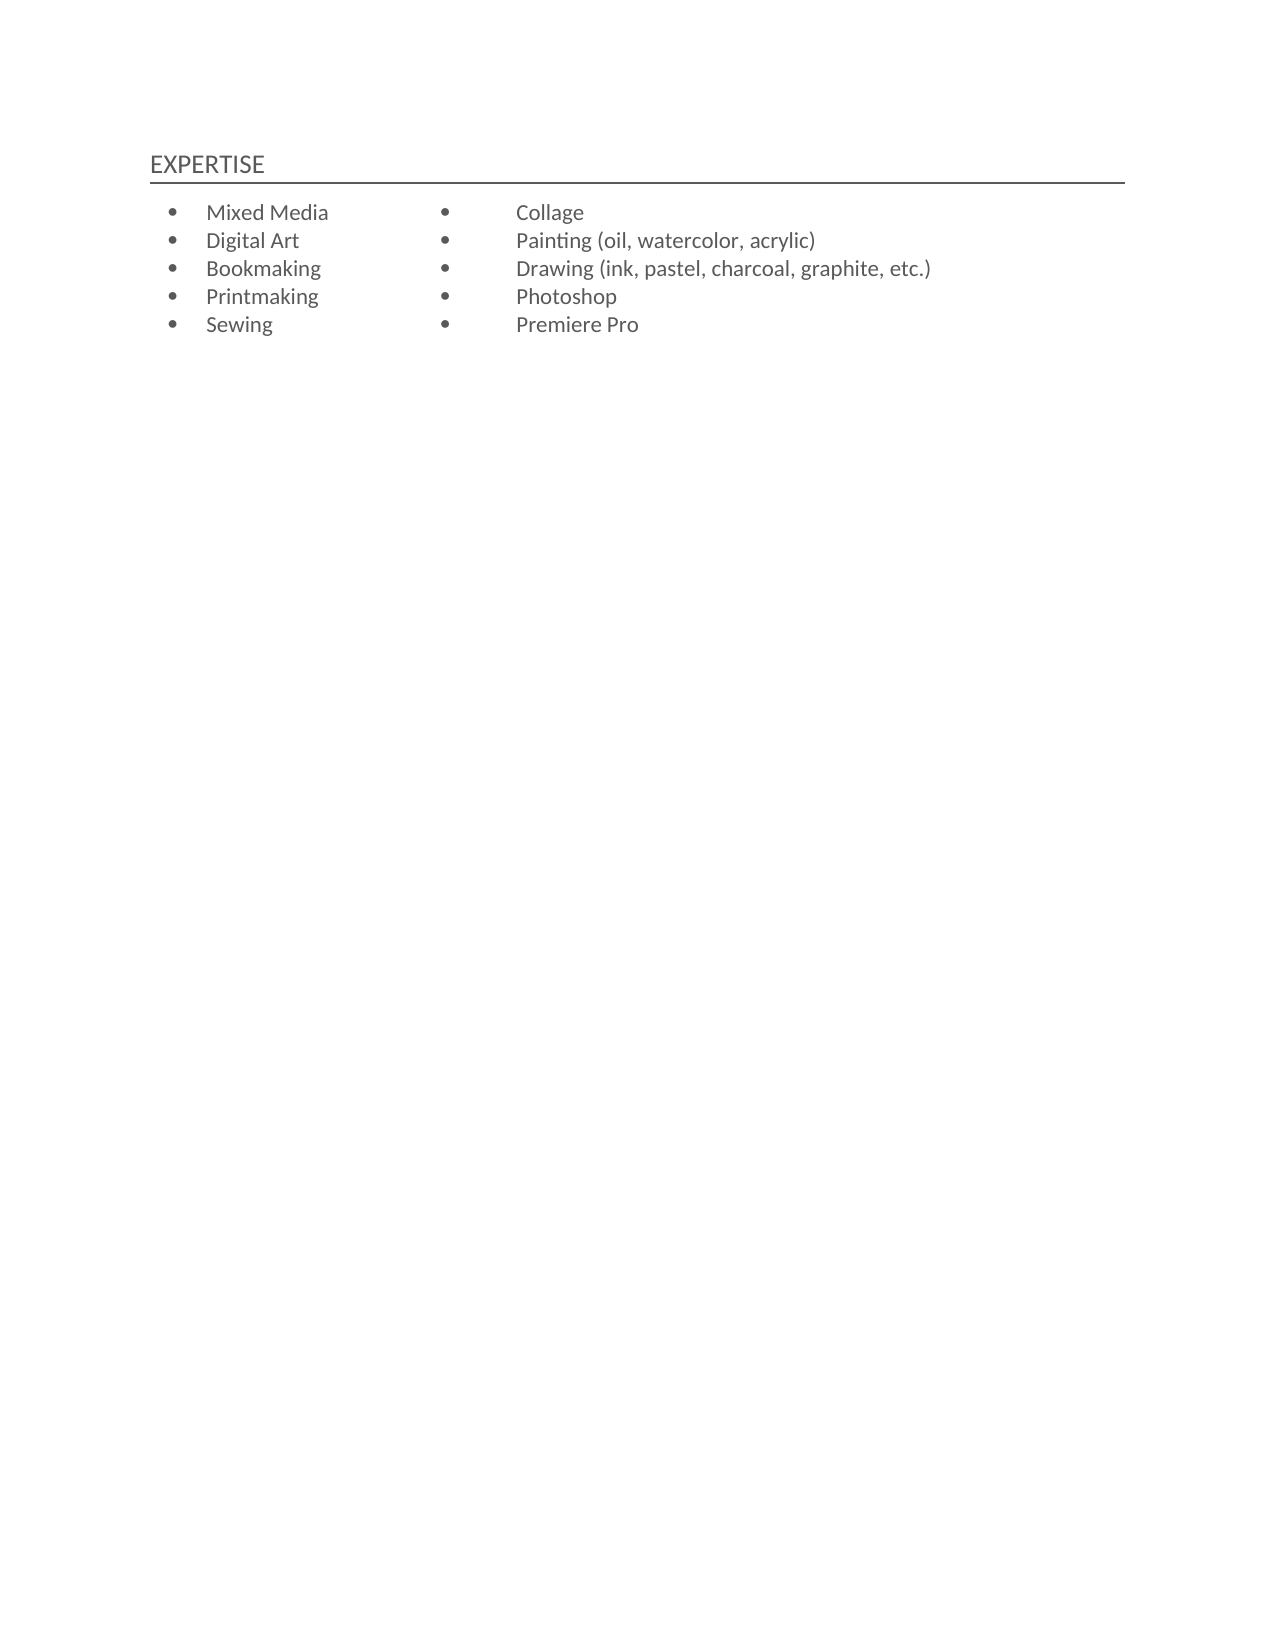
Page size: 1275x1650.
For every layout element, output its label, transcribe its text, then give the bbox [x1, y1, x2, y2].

table_header Collage Painting (oil, watercolor, acrylic) Drawing (ink, pastel, charcoal, graphite, etc.) Photoshop Premiere Pro [366, 184, 1106, 351]
subtitle Expertise [150, 150, 1125, 182]
table_header Mixed Media Digital Art Bookmaking Printmaking Sewing [131, 183, 366, 351]
